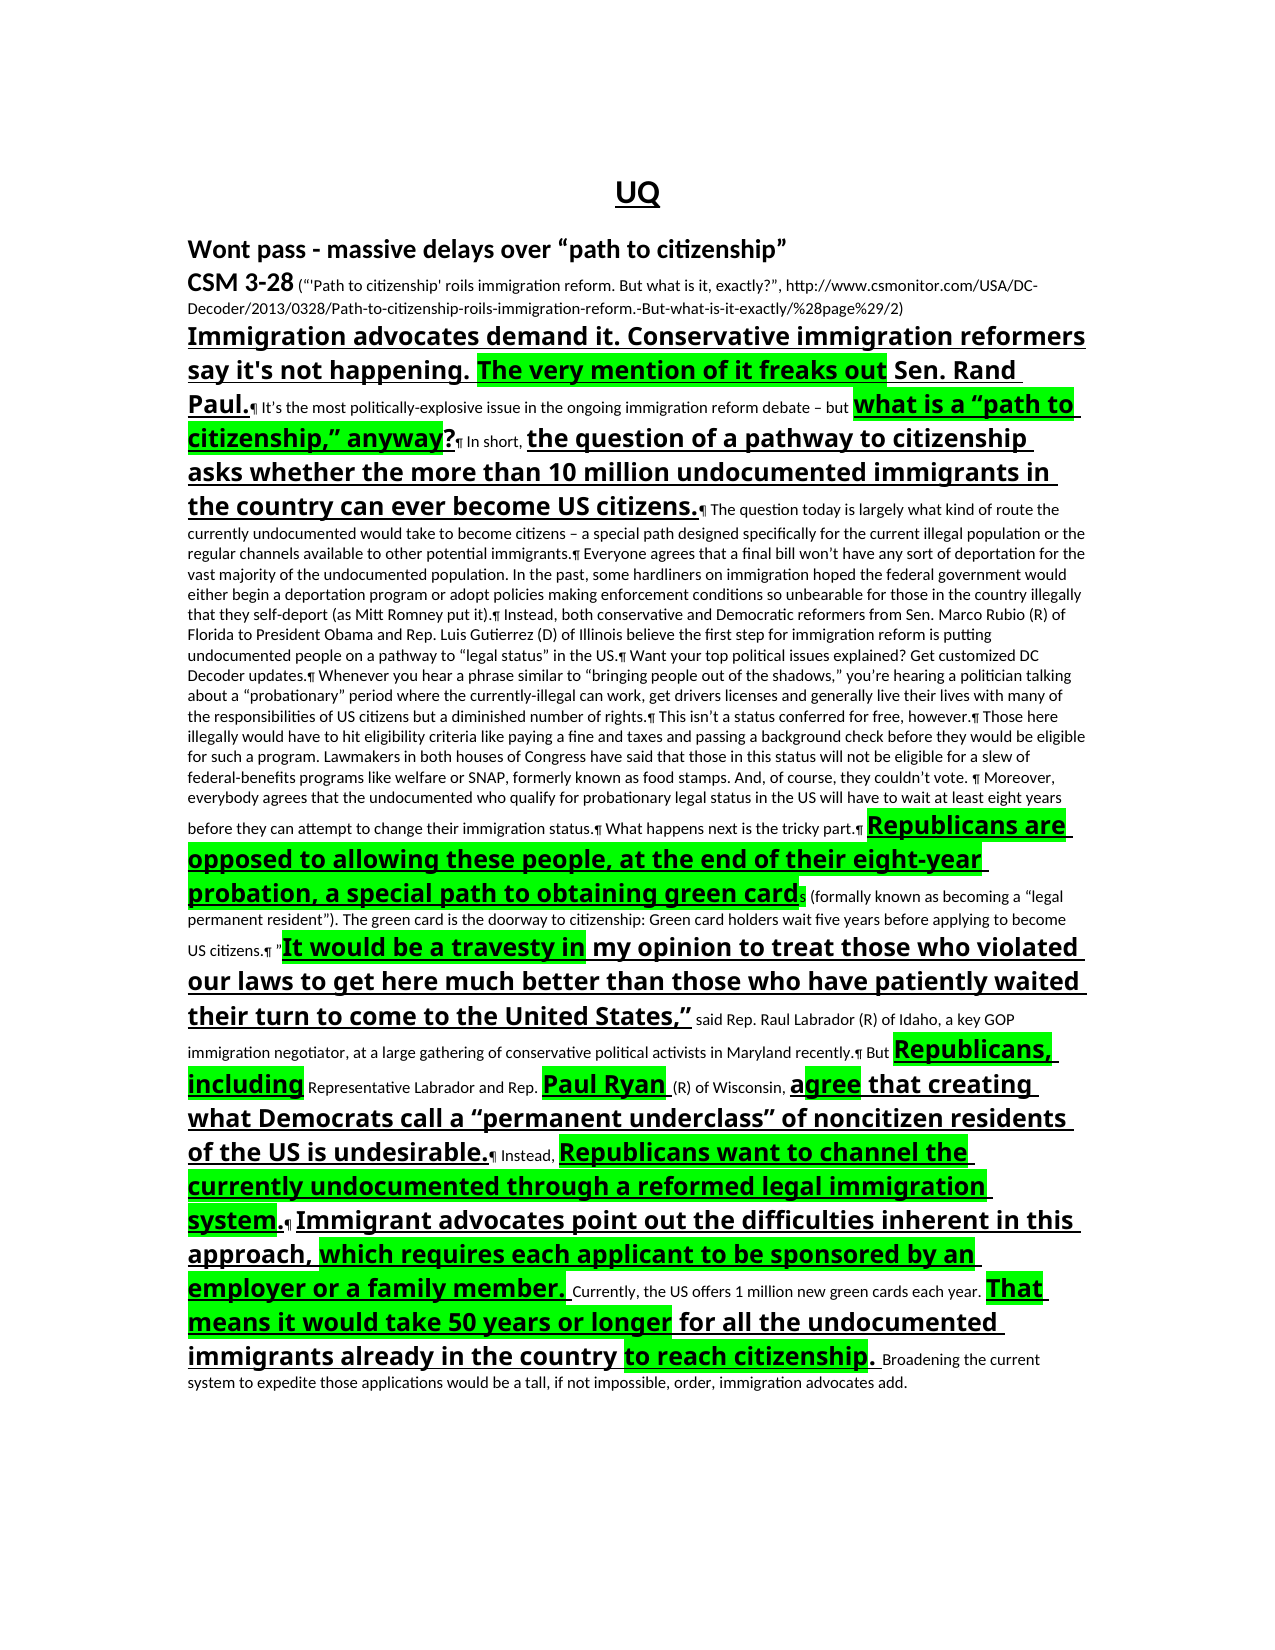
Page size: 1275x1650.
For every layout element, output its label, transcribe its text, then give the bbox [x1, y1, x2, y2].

subtitle Wont pass - massive delays over “path to citizenship” [187, 232, 1087, 265]
text Immigration advocates demand it. Conservative immigration reformers say it's not happening. The very mention of it freaks out Sen. Rand Paul.¶ It’s the most politically-explosive issue in the ongoing immigration reform debate – but what is a “path to citizenship,” anyway?¶ In short, the question of a pathway to citizenship asks whether the more than 10 million undocumented immigrants in the country can ever become US citizens.¶ The question today is largely what kind of route the currently undocumented would take to become citizens – a special path designed specifically for the current illegal population or the regular channels available to other potential immigrants.¶ Everyone agrees that a final bill won’t have any sort of deportation for the vast majority of the undocumented population. In the past, some hardliners on immigration hoped the federal government would either begin a deportation program or adopt policies making enforcement conditions so unbearable for those in the country illegally that they self-deport (as Mitt Romney put it).¶ Instead, both conservative and Democratic reformers from Sen. Marco Rubio (R) of Florida to President Obama and Rep. Luis Gutierrez (D) of Illinois believe the first step for immigration reform is putting undocumented people on a pathway to “legal status” in the US.¶ Want your top political issues explained? Get customized DC Decoder updates.¶ Whenever you hear a phrase similar to “bringing people out of the shadows,” you’re hearing a politician talking about a “probationary” period where the currently-illegal can work, get drivers licenses and generally live their lives with many of the responsibilities of US citizens but a diminished number of rights.¶ This isn’t a status conferred for free, however.¶ Those here illegally would have to hit eligibility criteria like paying a fine and taxes and passing a background check before they would be eligible for such a program. Lawmakers in both houses of Congress have said that those in this status will not be eligible for a slew of federal-benefits programs like welfare or SNAP, formerly known as food stamps. And, of course, they couldn’t vote. ¶ Moreover, everybody agrees that the undocumented who qualify for probationary legal status in the US will have to wait at least eight years before they can attempt to change their immigration status.¶ What happens next is the tricky part.¶ Republicans are opposed to allowing these people, at the end of their eight-year probation, a special path to obtaining green cards (formally known as becoming a “legal permanent resident”). The green card is the doorway to citizenship: Green card holders wait five years before applying to become US citizens.¶ ”It would be a travesty in my opinion to treat those who violated our laws to get here much better than those who have patiently waited their turn to come to the United States,” said Rep. Raul Labrador (R) of Idaho, a key GOP immigration negotiator, at a large gathering of conservative political activists in Maryland recently.¶ But Republicans, including Representative Labrador and Rep. Paul Ryan (R) of Wisconsin, agree that creating what Democrats call a “permanent underclass” of noncitizen residents of the US is undesirable.¶ Instead, Republicans want to channel the currently undocumented through a reformed legal immigration system.¶ Immigrant advocates point out the difficulties inherent in this approach, which requires each applicant to be sponsored by an employer or a family member. Currently, the US offers 1 million new green cards each year. That means it would take 50 years or longer for all the undocumented immigrants already in the country to reach citizenship. Broadening the current system to expedite those applications would be a tall, if not impossible, order, immigration advocates add. [187, 994, 1087, 1393]
text Immigration advocates demand it. Conservative immigration reformers say it's not happening. The very mention of it freaks out Sen. Rand Paul.¶ It’s the most politically-explosive issue in the ongoing immigration reform debate – but what is a “path to citizenship,” anyway?¶ In short, the question of a pathway to citizenship asks whether the more than 10 million undocumented immigrants in the country can ever become US citizens.¶ The question today is largely what kind of route the currently undocumented would take to become citizens – a special path designed specifically for the current illegal population or the regular channels available to other potential immigrants.¶ Everyone agrees that a final bill won’t have any sort of deportation for the vast majority of the undocumented population. In the past, some hardliners on immigration hoped the federal government would either begin a deportation program or adopt policies making enforcement conditions so unbearable for those in the country illegally that they self-deport (as Mitt Romney put it).¶ Instead, both conservative and Democratic reformers from Sen. Marco Rubio (R) of Florida to President Obama and Rep. Luis Gutierrez (D) of Illinois believe the first step for immigration reform is putting undocumented people on a pathway to “legal status” in the US.¶ Want your top political issues explained? Get customized DC Decoder updates.¶ Whenever you hear a phrase similar to “bringing people out of the shadows,” you’re hearing a politician talking about a “probationary” period where the currently-illegal can work, get drivers licenses and generally live their lives with many of the responsibilities of US citizens but a diminished number of rights.¶ This isn’t a status conferred for free, however.¶ Those here illegally would have to hit eligibility criteria like paying a fine and taxes and passing a background check before they would be eligible for such a program. Lawmakers in both houses of Congress have said that those in this status will not be eligible for a slew of federal-benefits programs like welfare or SNAP, formerly known as food stamps. And, of course, they couldn’t vote. ¶ Moreover, everybody agrees that the undocumented who qualify for probationary legal status in the US will have to wait at least eight years before they can attempt to change their immigration status.¶ What happens next is the tricky part.¶ Republicans are opposed to allowing these people, at the end of their eight-year probation, a special path to obtaining green cards (formally known as becoming a “legal permanent resident”). The green card is the doorway to citizenship: Green card holders wait five years before applying to become US citizens.¶ ”It would be a travesty in my opinion to treat those who violated our laws to get here much better than those who have patiently waited their turn to come to the United States,” said Rep. Raul Labrador (R) of Idaho, a key GOP immigration negotiator, at a large gathering of conservative political activists in Maryland recently.¶ But Republicans, including Representative Labrador and Rep. Paul Ryan (R) of Wisconsin, agree that creating what Democrats call a “permanent underclass” of noncitizen residents of the US is undesirable.¶ Instead, Republicans want to channel the currently undocumented through a reformed legal immigration system.¶ Immigrant advocates point out the difficulties inherent in this approach, which requires each applicant to be sponsored by an employer or a family member. Currently, the US offers 1 million new green cards each year. That means it would take 50 years or longer for all the undocumented immigrants already in the country to reach citizenship. Broadening the current system to expedite those applications would be a tall, if not impossible, order, immigration advocates add. [187, 319, 1087, 993]
text CSM 3-28 (“'Path to citizenship' roils immigration reform. But what is it, exactly?”, http://www.csmonitor.com/USA/DC-Decoder/2013/0328/Path-to-citizenship-roils-immigration-reform.-But-what-is-it-exactly/%28page%29/2) [187, 265, 1087, 319]
subtitle UQ [187, 171, 1087, 212]
